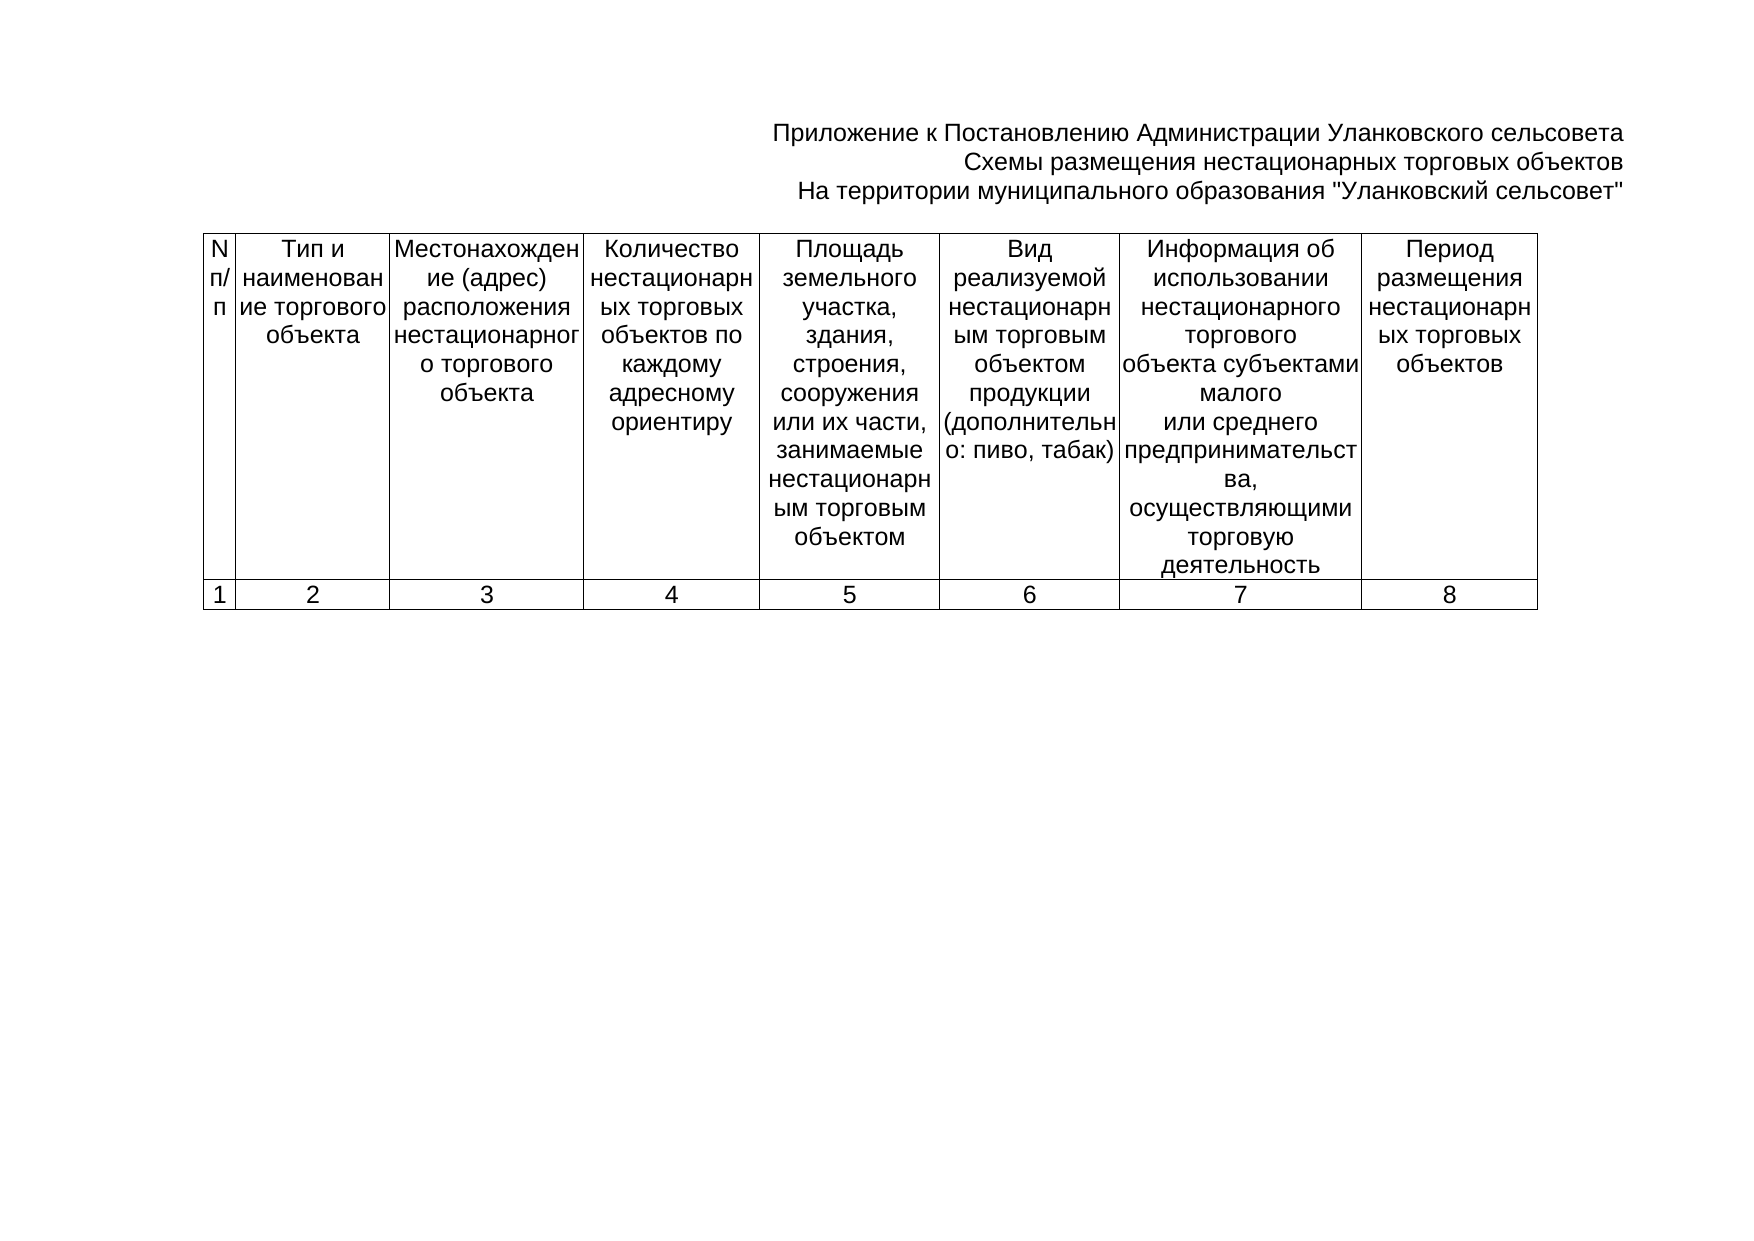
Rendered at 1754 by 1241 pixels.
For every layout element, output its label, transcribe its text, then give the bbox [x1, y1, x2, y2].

table_cell 8 [1362, 580, 1537, 609]
text На территории муниципального образования "Уланковский сельсовет" [159, 176, 1624, 204]
text Схемы размещения нестационарных торговых объектов [159, 147, 1624, 176]
table_header Тип и наименование торгового объекта [236, 234, 389, 579]
table_cell 1 [204, 580, 235, 609]
table_header N п/п [204, 234, 235, 579]
table_header Местонахождение (адрес) расположения нестационарного торгового объекта [390, 234, 583, 579]
table_cell 6 [940, 580, 1119, 609]
text Приложение к Постановлению Администрации Уланковского сельсовета [159, 118, 1624, 147]
table_header Площадь земельного участка, здания, строения, сооружения или их части, занимаемые нестационарным торговым объектом [760, 234, 939, 579]
table_cell 2 [236, 580, 389, 609]
table_header Период размещения нестационарных торговых объектов [1362, 234, 1537, 579]
table_cell 4 [584, 580, 759, 609]
table_header Информация об использовании нестационарного торгового объекта субъектами малого или среднего предпринимательства, осуществляющими торговую деятельность [1120, 234, 1361, 579]
table_header Количество нестационарных торговых объектов по каждому адресному ориентиру [584, 234, 759, 579]
table_header Вид реализуемой нестационарным торговым объектом продукции (дополнительно: пиво, табак) [940, 234, 1119, 579]
table_cell 5 [760, 580, 939, 609]
table_cell 7 [1120, 580, 1361, 609]
table_cell 3 [390, 580, 583, 609]
